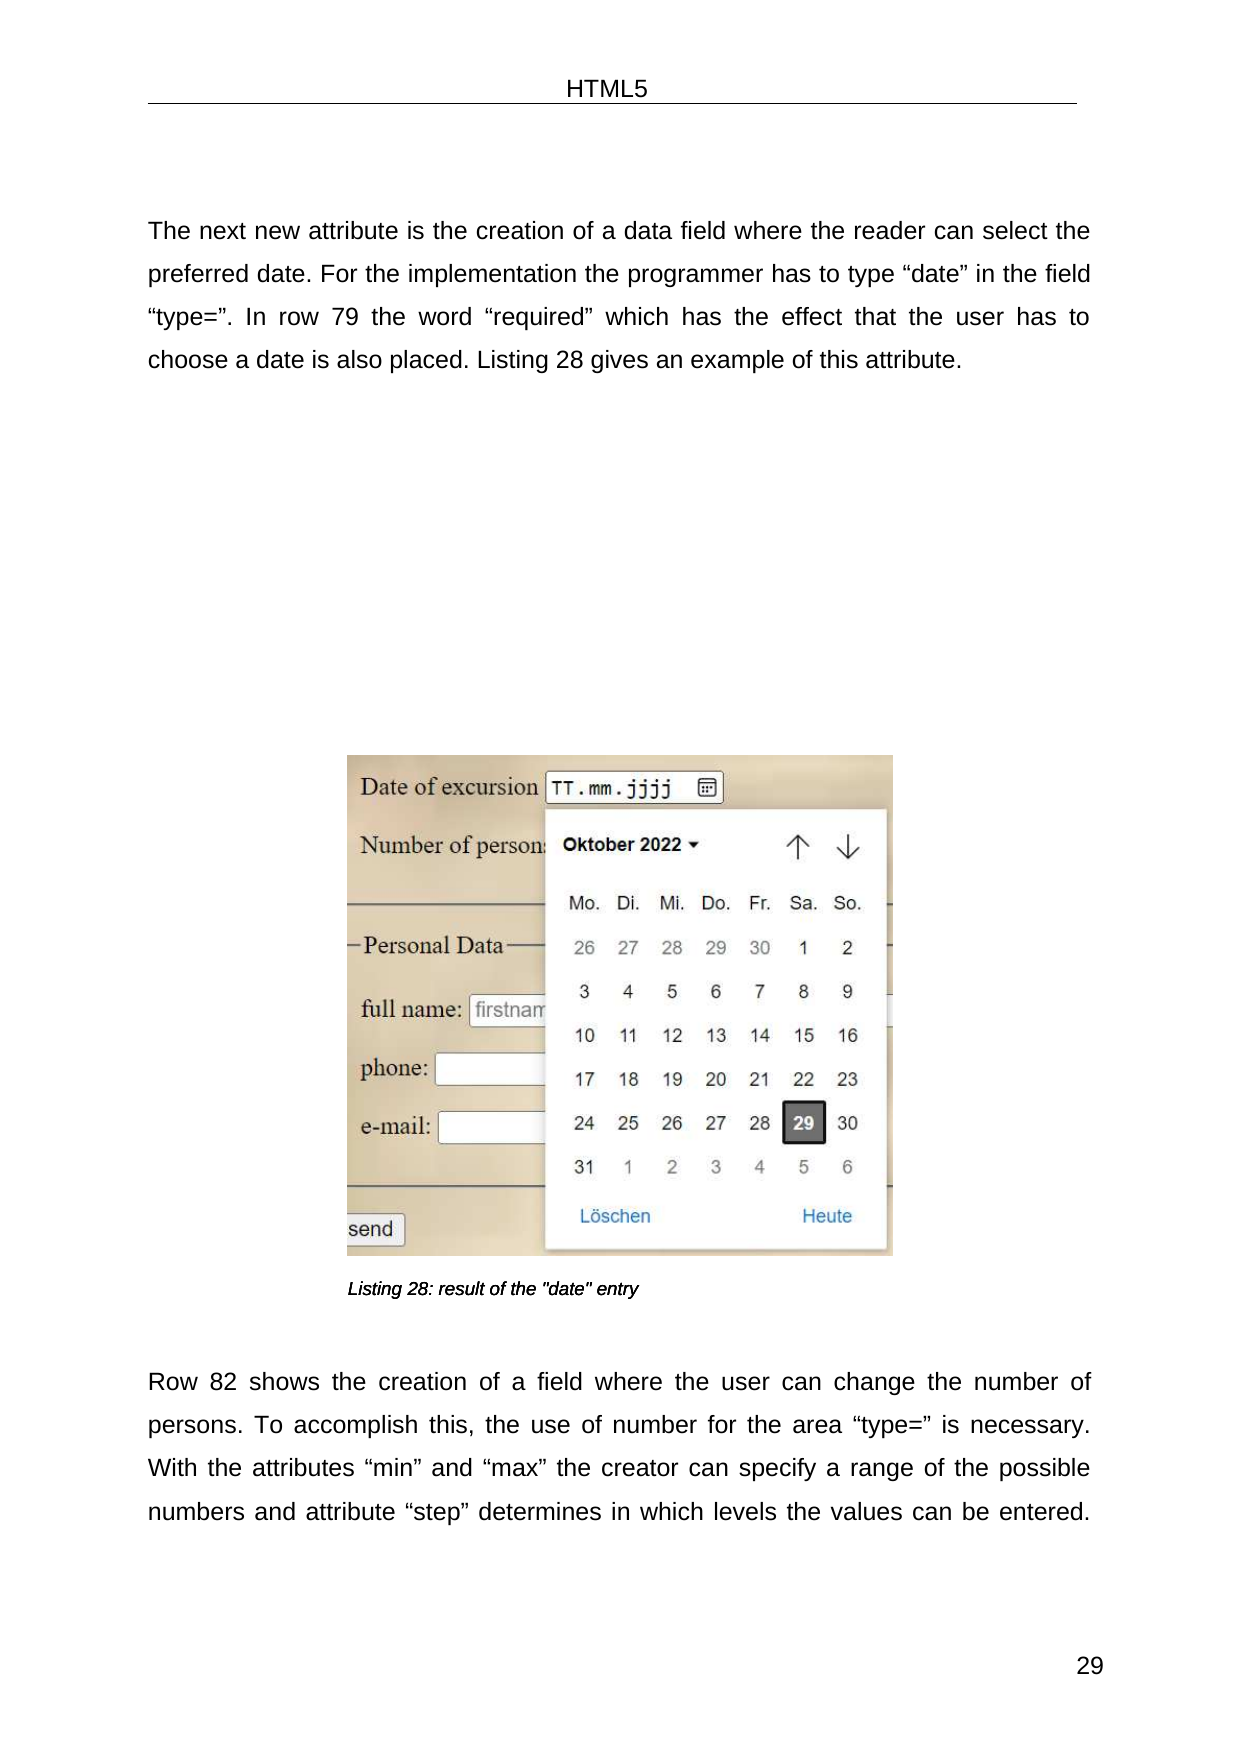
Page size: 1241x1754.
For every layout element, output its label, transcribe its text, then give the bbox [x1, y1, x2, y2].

text The next new attribute is the creation of a data field where the reader can select the preferred date. For the implementation the programmer has to type “date” in the field “type=”. In row 79 the word “required” which has the effect that the user has to choose a date is also placed. Listing 28 gives an example of this attribute. [148, 216, 1092, 374]
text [148, 1367, 1092, 1525]
picture [347, 755, 893, 1256]
